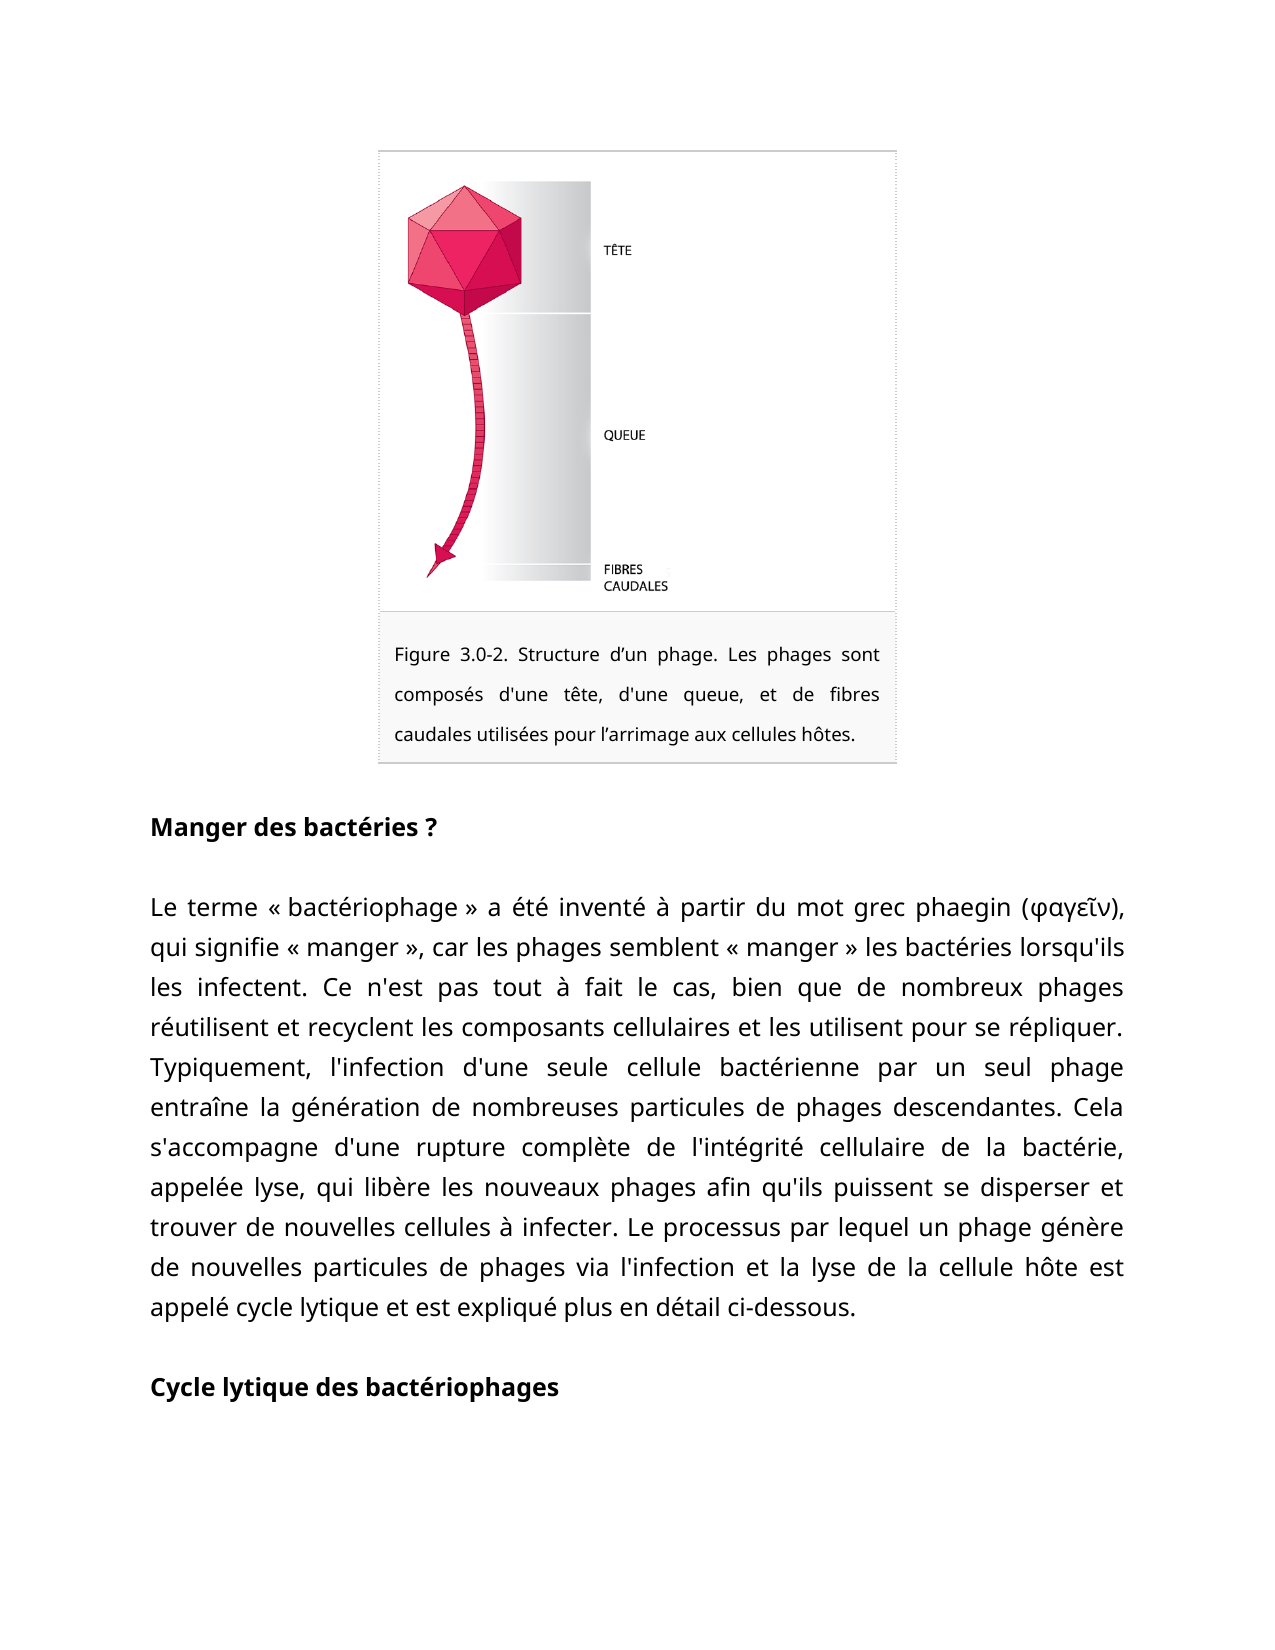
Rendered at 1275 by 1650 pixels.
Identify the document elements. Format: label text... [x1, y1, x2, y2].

table_header [379, 152, 896, 611]
picture [394, 166, 682, 596]
text Le terme « bactériophage » a été inventé à partir du mot grec phaegin (φαγεῖν), qui signifie « manger », car les phages semblent « manger » les bactéries lorsqu'ils les infectent. Ce n'est pas tout à fait le cas, bien que de nombreux phages réutilisent et recyclent les composants cellulaires et les utilisent pour se répliquer. Typiquement, l'infection d'une seule cellule bactérienne par un seul phage entraîne la génération de nombreuses particules de phages descendantes. Cela s'accompagne d'une rupture complète de l'intégrité cellulaire de la bactérie, appelée lyse, qui libère les nouveaux phages afin qu'ils puissent se disperser et trouver de nouvelles cellules à infecter. Le processus par lequel un phage génère de nouvelles particules de phages via l'infection et la lyse de la cellule hôte est appelé cycle lytique et est expliqué plus en détail ci-dessous. [150, 884, 1125, 1324]
text Manger des bactéries ? [150, 804, 1125, 844]
text Cycle lytique des bactériophages [150, 1364, 1125, 1404]
table_cell Figure 3.0-2. Structure d’un phage. Les phages sont composés d'une tête, d'une queue, et de fibres caudales utilisées pour l’arrimage aux cellules hôtes. [379, 611, 896, 762]
